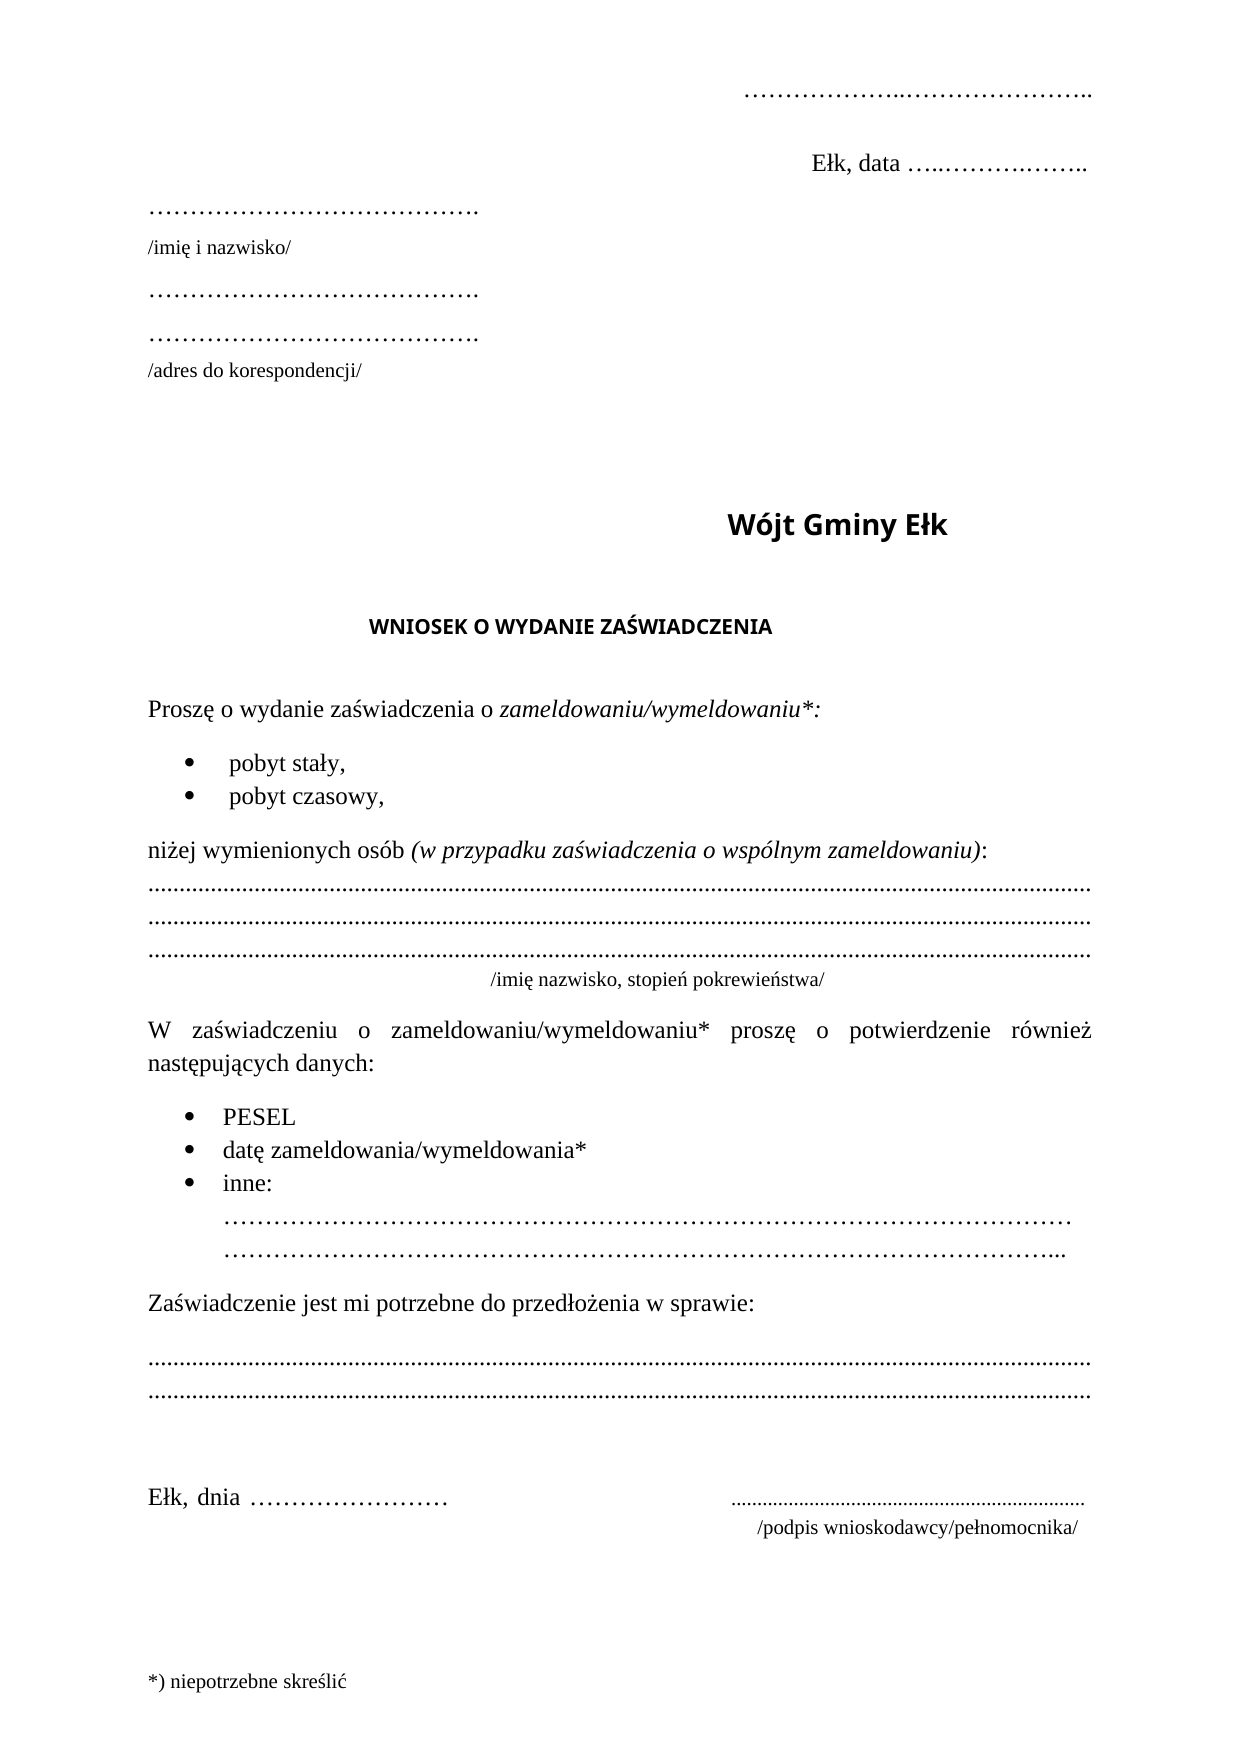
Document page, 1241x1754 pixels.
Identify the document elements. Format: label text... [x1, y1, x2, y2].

text Proszę o wydanie zaświadczenia o zameldowaniu/wymeldowaniu*: [148, 694, 1093, 723]
list pobyt stały, [185, 748, 1093, 777]
list PESEL [185, 1102, 1093, 1131]
subtitle WNIOSEK O WYDANIE ZAŚWIADCZENIA [369, 572, 1093, 640]
subtitle Wójt Gminy Ełk [516, 504, 1093, 572]
text Ełk, data …..……….…….. …………………………………. /imię i nazwisko/ …………………………………. …………………………………. /adres do korespondencji/ [148, 148, 1093, 469]
text Ełk, dnia …………………… .................................................................... /podpis wnioskodawcy/pełnomocnika/ [148, 1482, 1093, 1539]
text W zaświadczeniu o zameldowaniu/wymeldowaniu* proszę o potwierdzenie również następujących danych: [148, 1015, 1093, 1077]
text Zaświadczenie jest mi potrzebne do przedłożenia w sprawie: [148, 1288, 1093, 1317]
text .............................................................................................................................................................................................................................................................................................................. [148, 1342, 1093, 1403]
text niżej wymienionych osób (w przypadku zaświadczenia o wspólnym zameldowaniu): ..................................................................................................................................................................................................................................................................................................................................................................................................................................................................... [148, 835, 1093, 963]
text *) niepotrzebne skreślić [148, 1669, 1093, 1693]
list inne: …………………………………………………………………………………………………………………………………………………………………………………... [185, 1168, 1093, 1263]
list /imię nazwisko, stopień pokrewieństwa/ [223, 967, 1093, 991]
list pobyt czasowy, [185, 781, 1093, 810]
list datę zameldowania/wymeldowania* [185, 1135, 1093, 1164]
